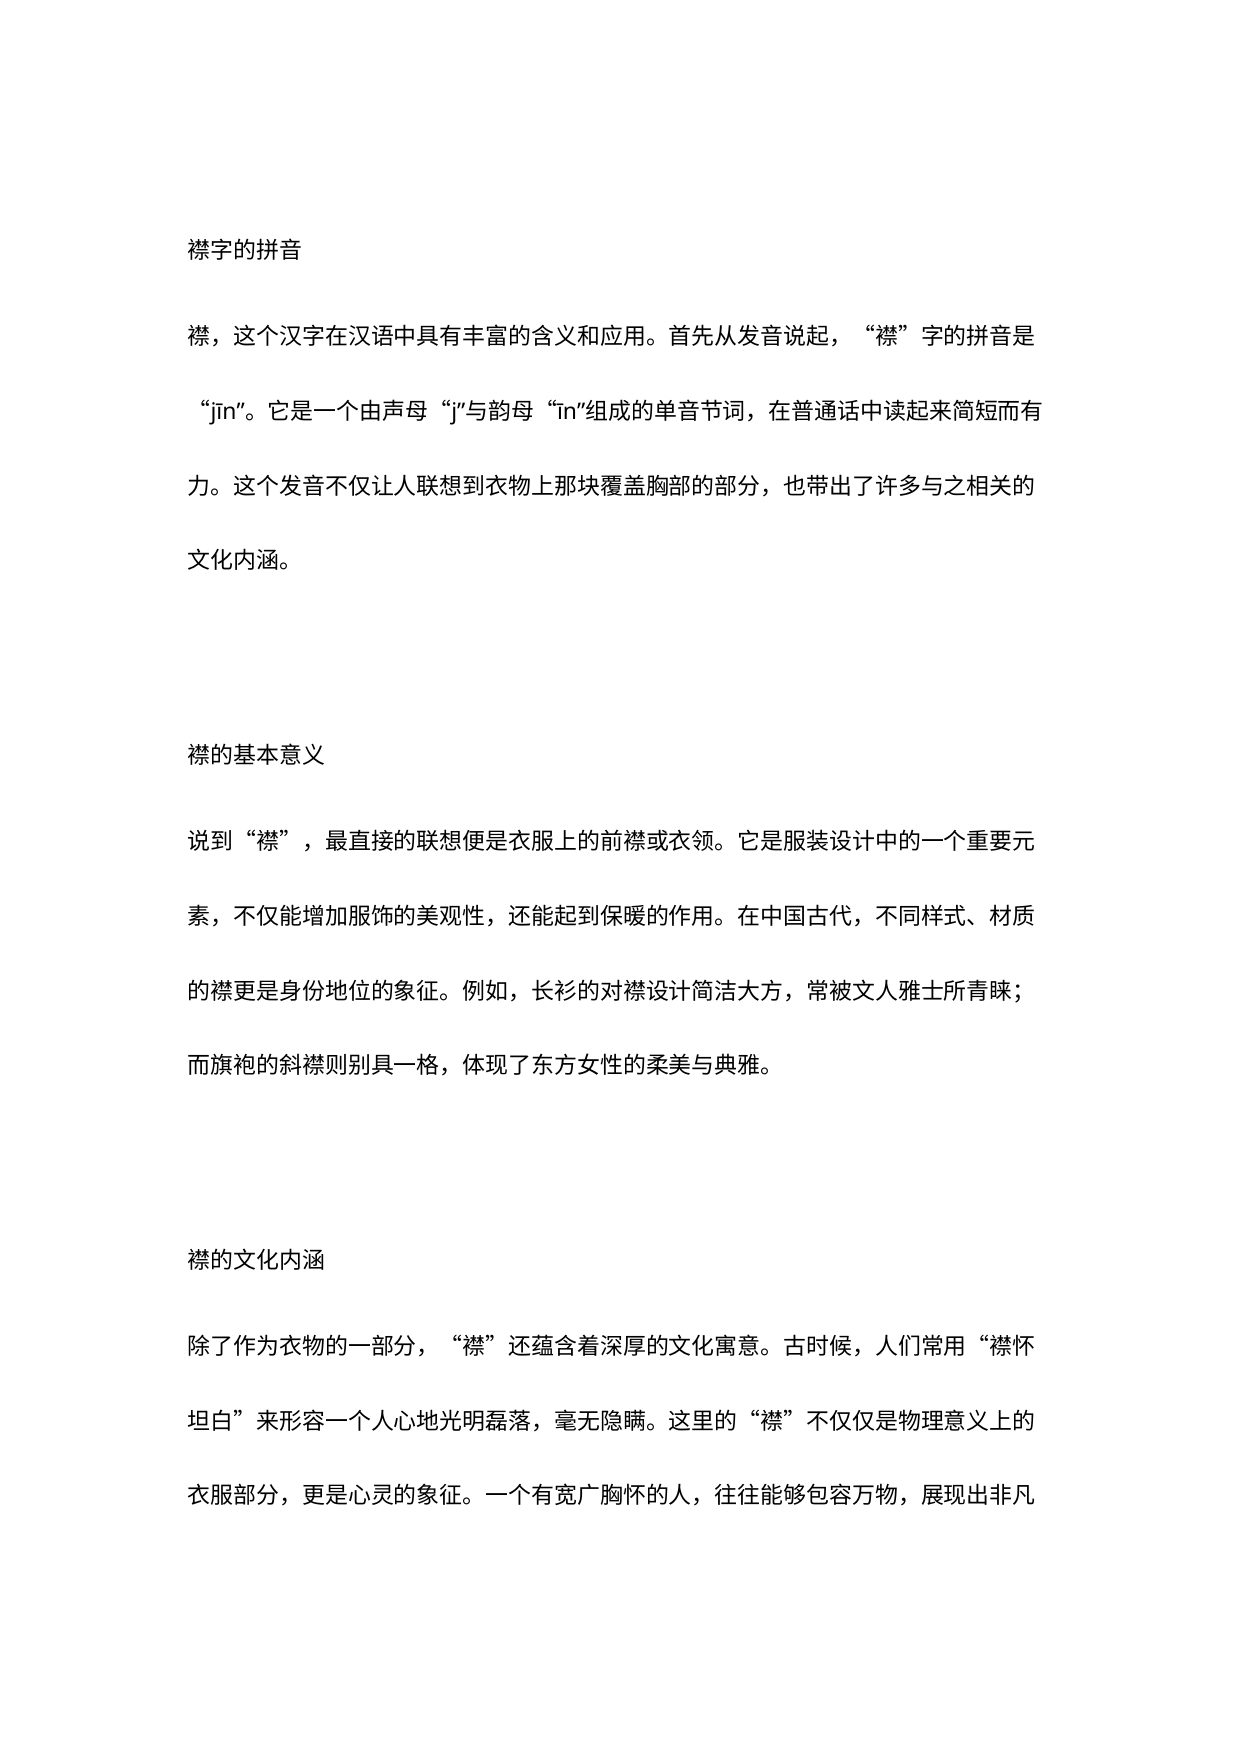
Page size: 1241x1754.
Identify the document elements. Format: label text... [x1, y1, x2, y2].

text 襟字的拼音 [187, 216, 1053, 281]
text 说到“襟”，最直接的联想便是衣服上的前襟或衣领。它是服装设计中的一个重要元素，不仅能增加服饰的美观性，还能起到保暖的作用。在中国古代，不同样式、材质的襟更是身份地位的象征。例如，长衫的对襟设计简洁大方，常被文人雅士所青睐；而旗袍的斜襟则别具一格，体现了东方女性的柔美与典雅。 [187, 807, 1053, 1096]
text 襟，这个汉字在汉语中具有丰富的含义和应用。首先从发音说起，“襟”字的拼音是“jīn”。它是一个由声母“j”与韵母“īn”组成的单音节词，在普通话中读起来简短而有力。这个发音不仅让人联想到衣物上那块覆盖胸部的部分，也带出了许多与之相关的文化内涵。 [187, 302, 1053, 591]
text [187, 1312, 1053, 1527]
text 襟的基本意义 [187, 721, 1053, 786]
text 襟的文化内涵 [187, 1226, 1053, 1291]
